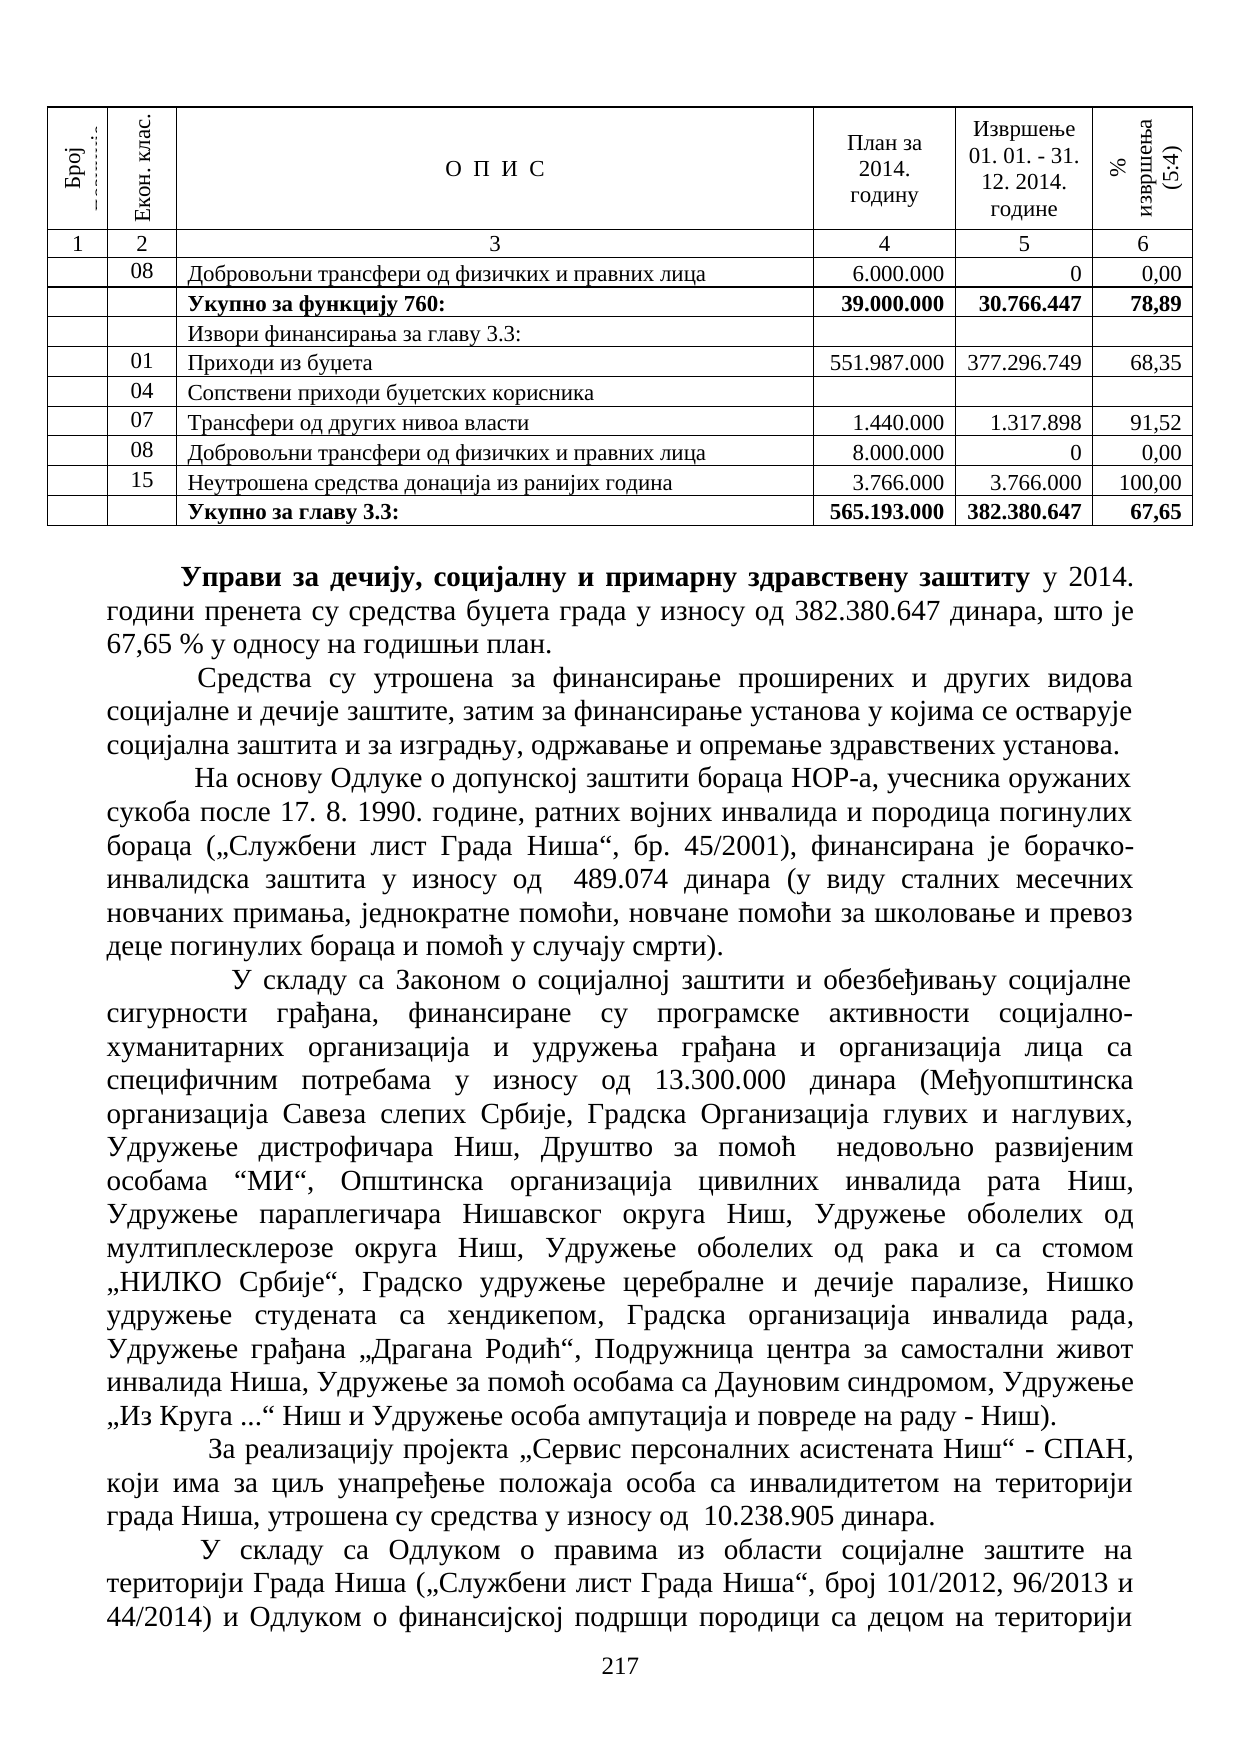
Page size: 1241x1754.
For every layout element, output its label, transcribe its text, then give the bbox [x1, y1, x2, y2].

text Управи за дечију, социјалну и примарну здравствену заштиту у 2014. години пренета су средства буџета града у износу од 382.380.647 динара, што је 67,65 % у односу на годишњи план. [106, 559, 1134, 660]
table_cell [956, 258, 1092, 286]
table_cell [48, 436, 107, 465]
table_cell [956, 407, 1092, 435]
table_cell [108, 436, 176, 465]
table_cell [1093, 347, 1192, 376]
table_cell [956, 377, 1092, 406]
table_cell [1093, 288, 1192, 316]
text У складу са Законом о социјалној заштити и обезбеђивању социјалне сигурности грађана, финансиране су програмске активности социјално-хуманитарних организација и удружења грађана и организација лица са специфичним потребама у износу од 13.300.000 динара (Међуопштинска организација Савеза слепих Србије, Градска Организација глувих и наглувих, Удружење дистрофичара Ниш, Друштво за помоћ недовољно развијеним особама “МИ“, Општинска организација цивилних инвалида рата Ниш, Удружење параплегичара Нишавског округа Ниш, Удружење оболелих од мултиплесклерозе округа Ниш, Удружење оболелих од рака и са стомом „НИЛКО Србије“, Градско удружење церебралне и дечије парализе, Нишко удружење студената са хендикепом, Градска организација инвалида рада, Удружење грађана „Драгана Родић“, Подружница центра за самостални живот инвалида Ниша, Удружење за помоћ особама са Дауновим синдромом, Удружење „Из Круга ...“ Ниш и Удружење особа ампутација и повреде на раду - Ниш). [106, 962, 1134, 1431]
table_cell 3 [177, 230, 813, 257]
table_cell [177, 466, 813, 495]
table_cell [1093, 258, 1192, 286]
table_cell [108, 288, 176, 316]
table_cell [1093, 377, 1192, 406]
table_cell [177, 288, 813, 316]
table_header О П И С [177, 108, 813, 229]
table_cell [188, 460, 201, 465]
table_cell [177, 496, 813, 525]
table_cell 5 [956, 230, 1092, 257]
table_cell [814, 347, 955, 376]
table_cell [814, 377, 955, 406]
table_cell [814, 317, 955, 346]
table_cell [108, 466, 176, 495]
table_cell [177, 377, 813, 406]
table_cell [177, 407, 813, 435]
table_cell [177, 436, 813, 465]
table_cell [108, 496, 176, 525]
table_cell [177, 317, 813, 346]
table_header Извршење 01. 01. - 31. 12. 2014. године [956, 108, 1092, 229]
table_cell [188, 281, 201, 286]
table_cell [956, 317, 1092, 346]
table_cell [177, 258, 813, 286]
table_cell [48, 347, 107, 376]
table_cell 6 [1093, 230, 1192, 257]
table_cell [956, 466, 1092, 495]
table_cell 2 [108, 230, 176, 257]
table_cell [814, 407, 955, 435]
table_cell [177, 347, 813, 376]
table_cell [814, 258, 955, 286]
table_header Екон. клас. [108, 108, 176, 229]
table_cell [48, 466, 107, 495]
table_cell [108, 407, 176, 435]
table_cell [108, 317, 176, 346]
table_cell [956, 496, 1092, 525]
text На основу Одлуке о допунској заштити бораца НОР-а, учесника оружаних сукоба после 17. 8. 1990. године, ратних војних инвалида и породица погинулих бораца („Службени лист Града Ниша“, бр. 45/2001), финансирана je борачко-инвалидска заштита у износу од 489.074 динара (у виду сталних месечних новчаних примања, једнократне помоћи, новчане помоћи за школовање и превоз деце погинулих бораца и помоћ у случају смрти). [106, 761, 1134, 962]
table_cell 1 [48, 230, 107, 257]
table_header % извршења (5:4) [1093, 108, 1192, 229]
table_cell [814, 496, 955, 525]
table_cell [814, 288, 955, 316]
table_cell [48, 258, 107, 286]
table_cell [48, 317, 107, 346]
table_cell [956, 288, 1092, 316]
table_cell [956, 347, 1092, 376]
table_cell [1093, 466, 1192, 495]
text За реализацију пројекта „Сервис персоналних асистената Ниш“ - СПАН, који има за циљ унапређење положаја особа са инвалидитетом на територији града Ниша, утрошена су средства у износу од 10.238.905 динара. [106, 1431, 1134, 1532]
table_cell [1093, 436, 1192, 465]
text Средства су утрошена за финансирање проширених и других видова социјалне и дечије заштите, затим за финансирање установа у којима се остварује социјална заштита и за изградњу, одржавање и опремање здравствених установа. [106, 660, 1134, 761]
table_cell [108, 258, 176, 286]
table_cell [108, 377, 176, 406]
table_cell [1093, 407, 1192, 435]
table_cell 4 [814, 230, 955, 257]
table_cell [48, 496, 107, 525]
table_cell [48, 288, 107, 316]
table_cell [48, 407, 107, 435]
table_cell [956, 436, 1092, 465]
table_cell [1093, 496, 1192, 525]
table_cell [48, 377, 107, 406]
table_header Број позиције [48, 108, 107, 229]
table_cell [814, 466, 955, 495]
table_header План за 2014. годину [814, 108, 955, 229]
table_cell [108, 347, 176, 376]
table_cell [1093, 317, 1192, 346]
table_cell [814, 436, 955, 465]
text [106, 1532, 1134, 1633]
